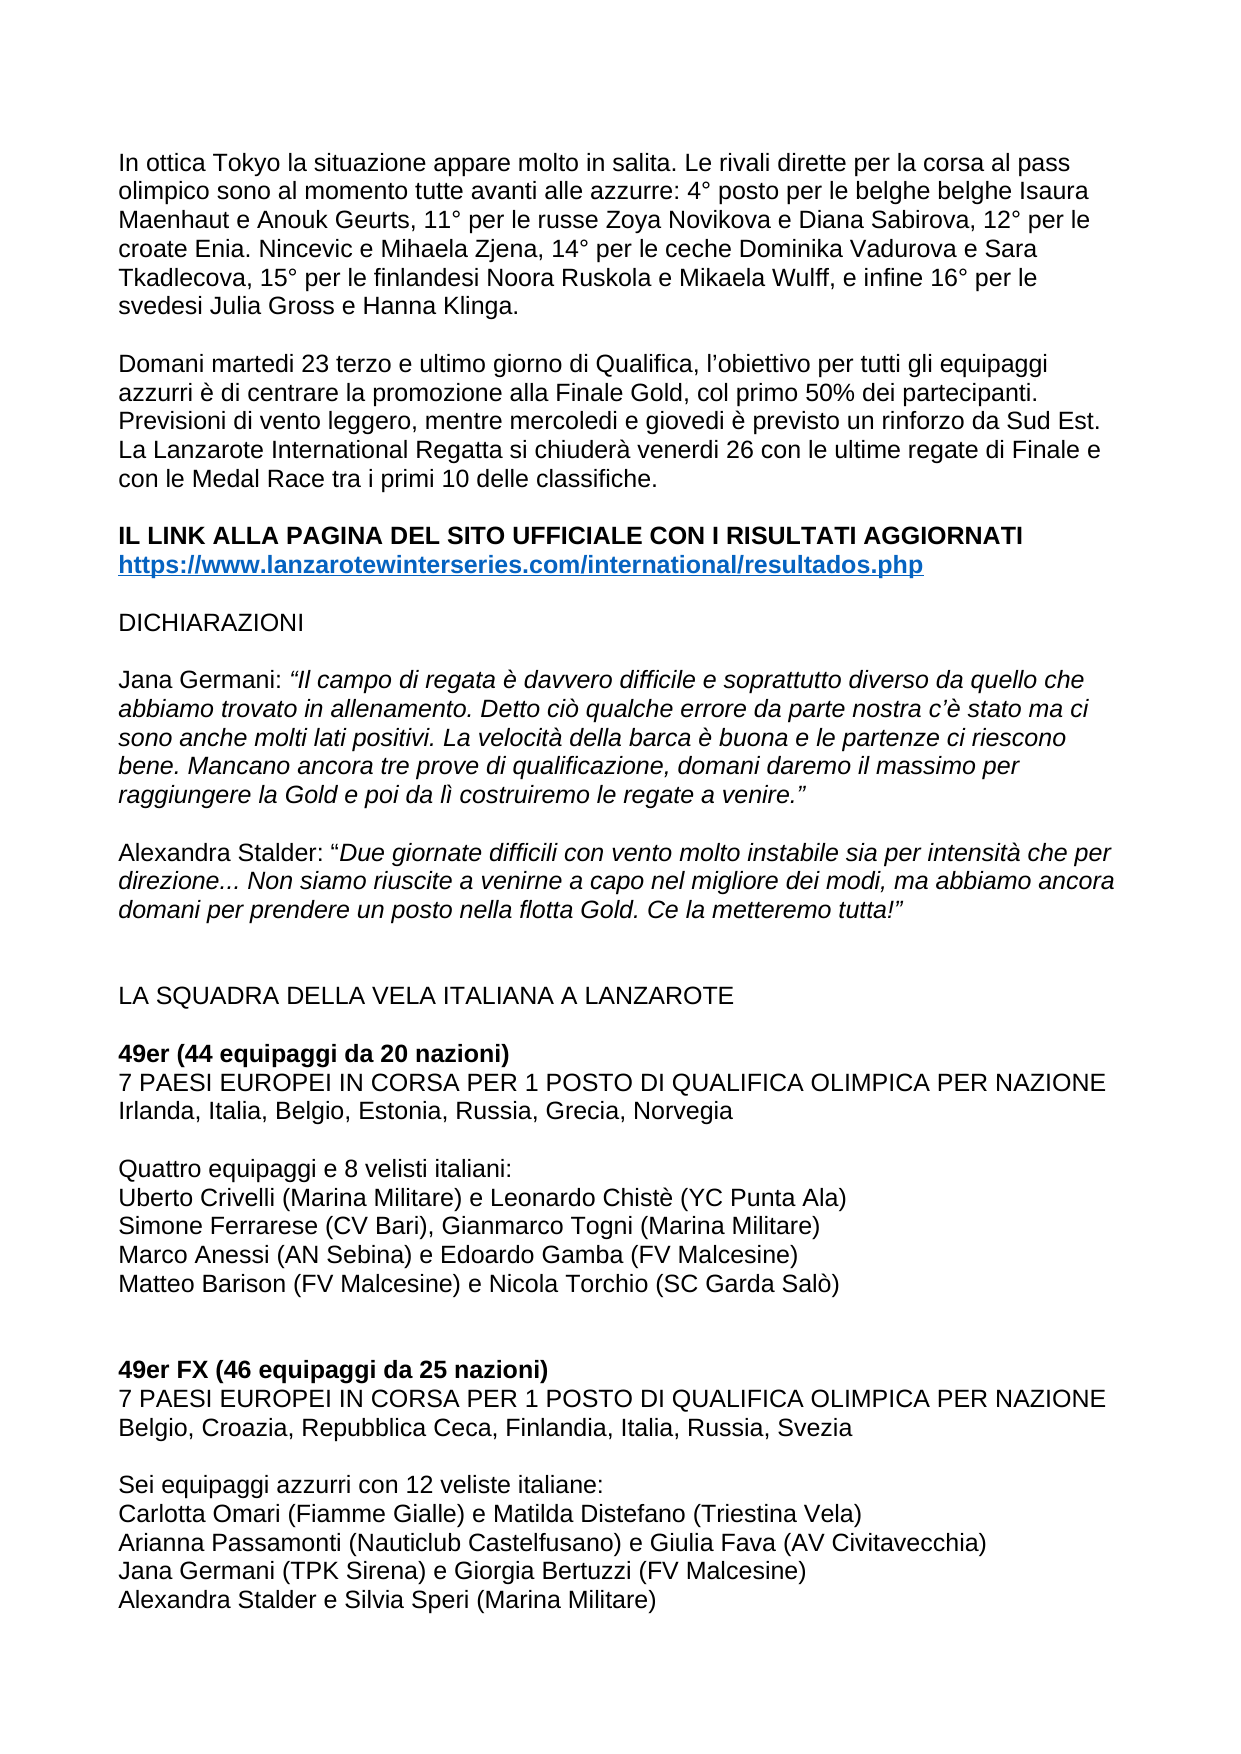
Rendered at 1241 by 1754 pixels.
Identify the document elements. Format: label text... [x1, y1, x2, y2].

text DICHIARAZIONI [118, 608, 1122, 636]
text 7 PAESI EUROPEI IN CORSA PER 1 POSTO DI QUALIFICA OLIMPICA PER NAZIONE [118, 1384, 1122, 1413]
text Matteo Barison (FV Malcesine) e Nicola Torchio (SC Garda Salò) [118, 1269, 1122, 1298]
text Alexandra Stalder: “Due giornate difficili con vento molto instabile sia per intensità che per direzione... Non siamo riuscite a venirne a capo nel migliore dei modi, ma abbiamo ancora domani per prendere un posto nella flotta Gold. Ce la metteremo tutta!” [118, 838, 1122, 924]
text 49er (44 equipaggi da 20 nazioni) [118, 1039, 1122, 1068]
text Marco Anessi (AN Sebina) e Edoardo Gamba (FV Malcesine) [118, 1240, 1122, 1269]
text Belgio, Croazia, Repubblica Ceca, Finlandia, Italia, Russia, Svezia [118, 1413, 1122, 1441]
text Jana Germani (TPK Sirena) e Giorgia Bertuzzi (FV Malcesine) [118, 1556, 1122, 1585]
text LA SQUADRA DELLA VELA ITALIANA A LANZAROTE [118, 981, 1122, 1010]
text Jana Germani: “Il campo di regata è davvero difficile e soprattutto diverso da quello che abbiamo trovato in allenamento. Detto ciò qualche errore da parte nostra c’è stato ma ci sono anche molti lati positivi. La velocità della barca è buona e le partenze ci riescono bene. Mancano ancora tre prove di qualificazione, domani daremo il massimo per raggiungere la Gold e poi da lì costruiremo le regate a venire.” [118, 665, 1122, 809]
text IL LINK ALLA PAGINA DEL SITO UFFICIALE CON I RISULTATI AGGIORNATI [118, 521, 1122, 550]
text https://www.lanzarotewinterseries.com/international/resultados.php [118, 550, 1122, 579]
text Uberto Crivelli (Marina Militare) e Leonardo Chistè (YC Punta Ala) [118, 1183, 1122, 1211]
text Simone Ferrarese (CV Bari), Gianmarco Togni (Marina Militare) [118, 1211, 1122, 1240]
text 49er FX (46 equipaggi da 25 nazioni) [118, 1355, 1122, 1384]
text Quattro equipaggi e 8 velisti italiani: [118, 1154, 1122, 1183]
text 7 PAESI EUROPEI IN CORSA PER 1 POSTO DI QUALIFICA OLIMPICA PER NAZIONE [118, 1068, 1122, 1096]
text Irlanda, Italia, Belgio, Estonia, Russia, Grecia, Norvegia [118, 1096, 1122, 1125]
text Carlotta Omari (Fiamme Gialle) e Matilda Distefano (Triestina Vela) [118, 1499, 1122, 1528]
text Alexandra Stalder e Silvia Speri (Marina Militare) [118, 1585, 1122, 1614]
text Domani martedi 23 terzo e ultimo giorno di Qualifica, l’obiettivo per tutti gli equipaggi azzurri è di centrare la promozione alla Finale Gold, col primo 50% dei partecipanti. Previsioni di vento leggero, mentre mercoledi e giovedi è previsto un rinforzo da Sud Est. La Lanzarote International Regatta si chiuderà venerdi 26 con le ultime regate di Finale e con le Medal Race tra i primi 10 delle classifiche. [118, 349, 1122, 493]
text Sei equipaggi azzurri con 12 veliste italiane: [118, 1470, 1122, 1499]
text Arianna Passamonti (Nauticlub Castelfusano) e Giulia Fava (AV Civitavecchia) [118, 1528, 1122, 1556]
text In ottica Tokyo la situazione appare molto in salita. Le rivali dirette per la corsa al pass olimpico sono al momento tutte avanti alle azzurre: 4° posto per le belghe belghe Isaura Maenhaut e Anouk Geurts, 11° per le russe Zoya Novikova e Diana Sabirova, 12° per le croate Enia. Nincevic e Mihaela Zjena, 14° per le ceche Dominika Vadurova e Sara Tkadlecova, 15° per le finlandesi Noora Ruskola e Mikaela Wulff, e infine 16° per le svedesi Julia Gross e Hanna Klinga. [118, 148, 1122, 320]
